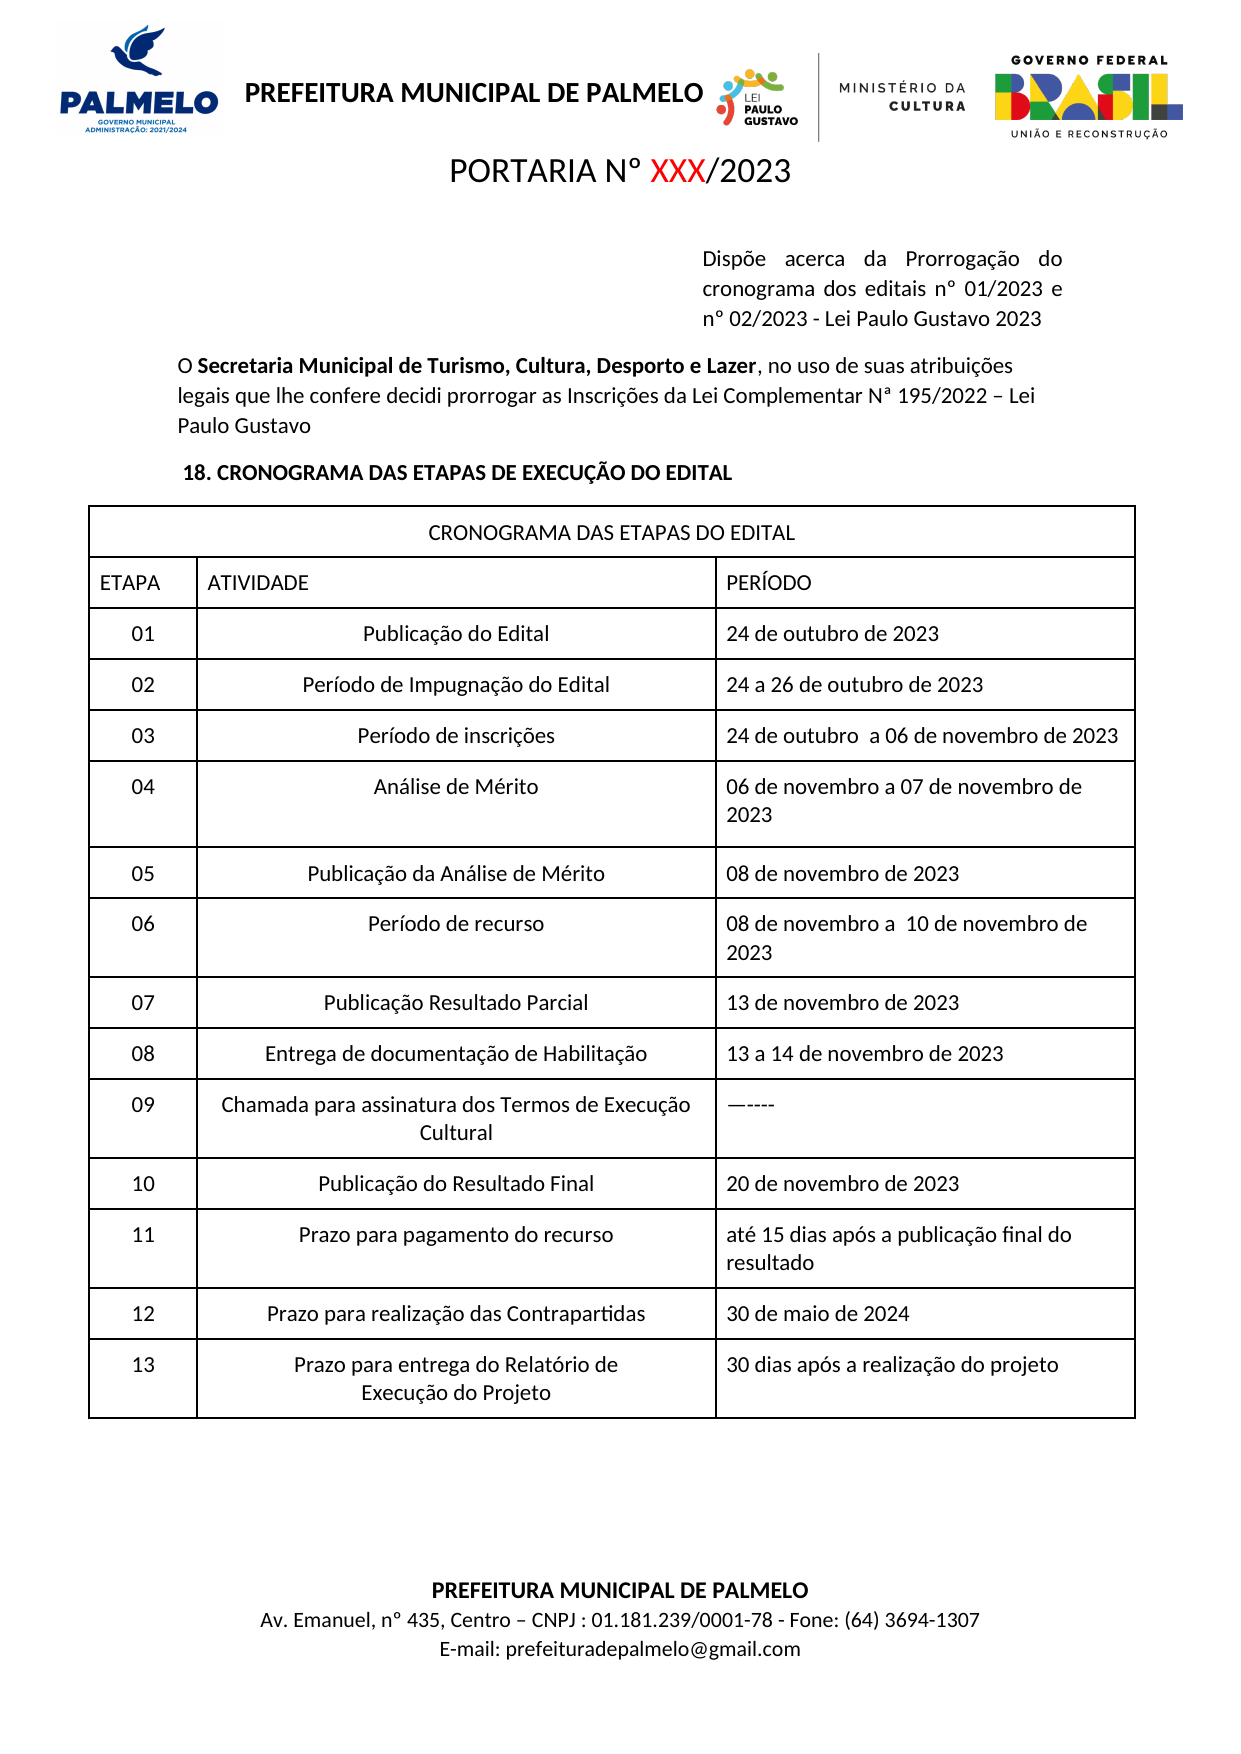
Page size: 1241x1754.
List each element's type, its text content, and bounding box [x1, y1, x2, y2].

table_cell Período de inscrições [198, 711, 715, 760]
table_cell 01 [90, 609, 196, 658]
table_cell ETAPA [90, 558, 196, 607]
table_cell 24 de outubro de 2023 [717, 609, 1134, 658]
text O Secretaria Municipal de Turismo, Cultura, Desporto e Lazer, no uso de suas atribuições legais que lhe confere decidi prorrogar as Inscrições da Lei Complementar Nª 195/2022 – Lei Paulo Gustavo [177, 351, 1063, 439]
table_cell 02 [90, 660, 196, 709]
table_cell Publicação do Resultado Final [198, 1159, 715, 1208]
picture [706, 52, 1190, 148]
table_cell Publicação Resultado Parcial [198, 978, 715, 1027]
table_cell ATIVIDADE [198, 558, 715, 607]
table_cell até 15 dias após a publicação final do resultado [717, 1210, 1134, 1287]
table_cell Prazo para entrega do Relatório de Execução do Projeto [198, 1340, 715, 1417]
table_header CRONOGRAMA DAS ETAPAS DO EDITAL [90, 507, 1134, 556]
table_cell Período de recurso [198, 899, 715, 976]
table_cell 13 a 14 de novembro de 2023 [717, 1029, 1134, 1078]
table_cell 04 [90, 762, 196, 846]
table_cell 10 [90, 1159, 196, 1208]
table_cell 06 [90, 899, 196, 976]
table_cell 03 [90, 711, 196, 760]
table_cell Chamada para assinatura dos Termos de Execução Cultural [198, 1080, 715, 1157]
picture [55, 20, 224, 138]
text PORTARIA Nº XXX/2023 [177, 148, 1063, 191]
table_cell —---- [717, 1080, 1134, 1157]
table_cell Publicação da Análise de Mérito [198, 848, 715, 897]
table_cell Prazo para realização das Contrapartidas [198, 1289, 715, 1338]
table_cell Análise de Mérito [198, 762, 715, 846]
table_cell Prazo para pagamento do recurso [198, 1210, 715, 1287]
table_cell Período de Impugnação do Edital [198, 660, 715, 709]
table_cell 05 [90, 848, 196, 897]
table_cell Publicação do Edital [198, 609, 715, 658]
table_cell 12 [90, 1289, 196, 1338]
table_cell 30 dias após a realização do projeto [717, 1340, 1134, 1417]
table_cell 24 de outubro a 06 de novembro de 2023 [717, 711, 1134, 760]
text Dispõe acerca da Prorrogação do cronograma dos editais nº 01/2023 e nº 02/2023 - Lei Paulo Gustavo 2023 [702, 211, 1063, 332]
table_cell 13 de novembro de 2023 [717, 978, 1134, 1027]
table_cell 20 de novembro de 2023 [717, 1159, 1134, 1208]
table_cell Entrega de documentação de Habilitação [198, 1029, 715, 1078]
table_cell 08 de novembro a 10 de novembro de 2023 [717, 899, 1134, 976]
table_cell 24 a 26 de outubro de 2023 [717, 660, 1134, 709]
table_cell 07 [90, 978, 196, 1027]
table_cell 30 de maio de 2024 [717, 1289, 1134, 1338]
table_cell PERÍODO [717, 558, 1134, 607]
table_cell 13 [90, 1340, 196, 1417]
table_cell 08 [90, 1029, 196, 1078]
table_cell 06 de novembro a 07 de novembro de 2023 [717, 762, 1134, 846]
table_cell 11 [90, 1210, 196, 1287]
table_cell 08 de novembro de 2023 [717, 848, 1134, 897]
text 18. CRONOGRAMA DAS ETAPAS DE EXECUÇÃO DO EDITAL [177, 458, 1063, 486]
table_cell 09 [90, 1080, 196, 1157]
